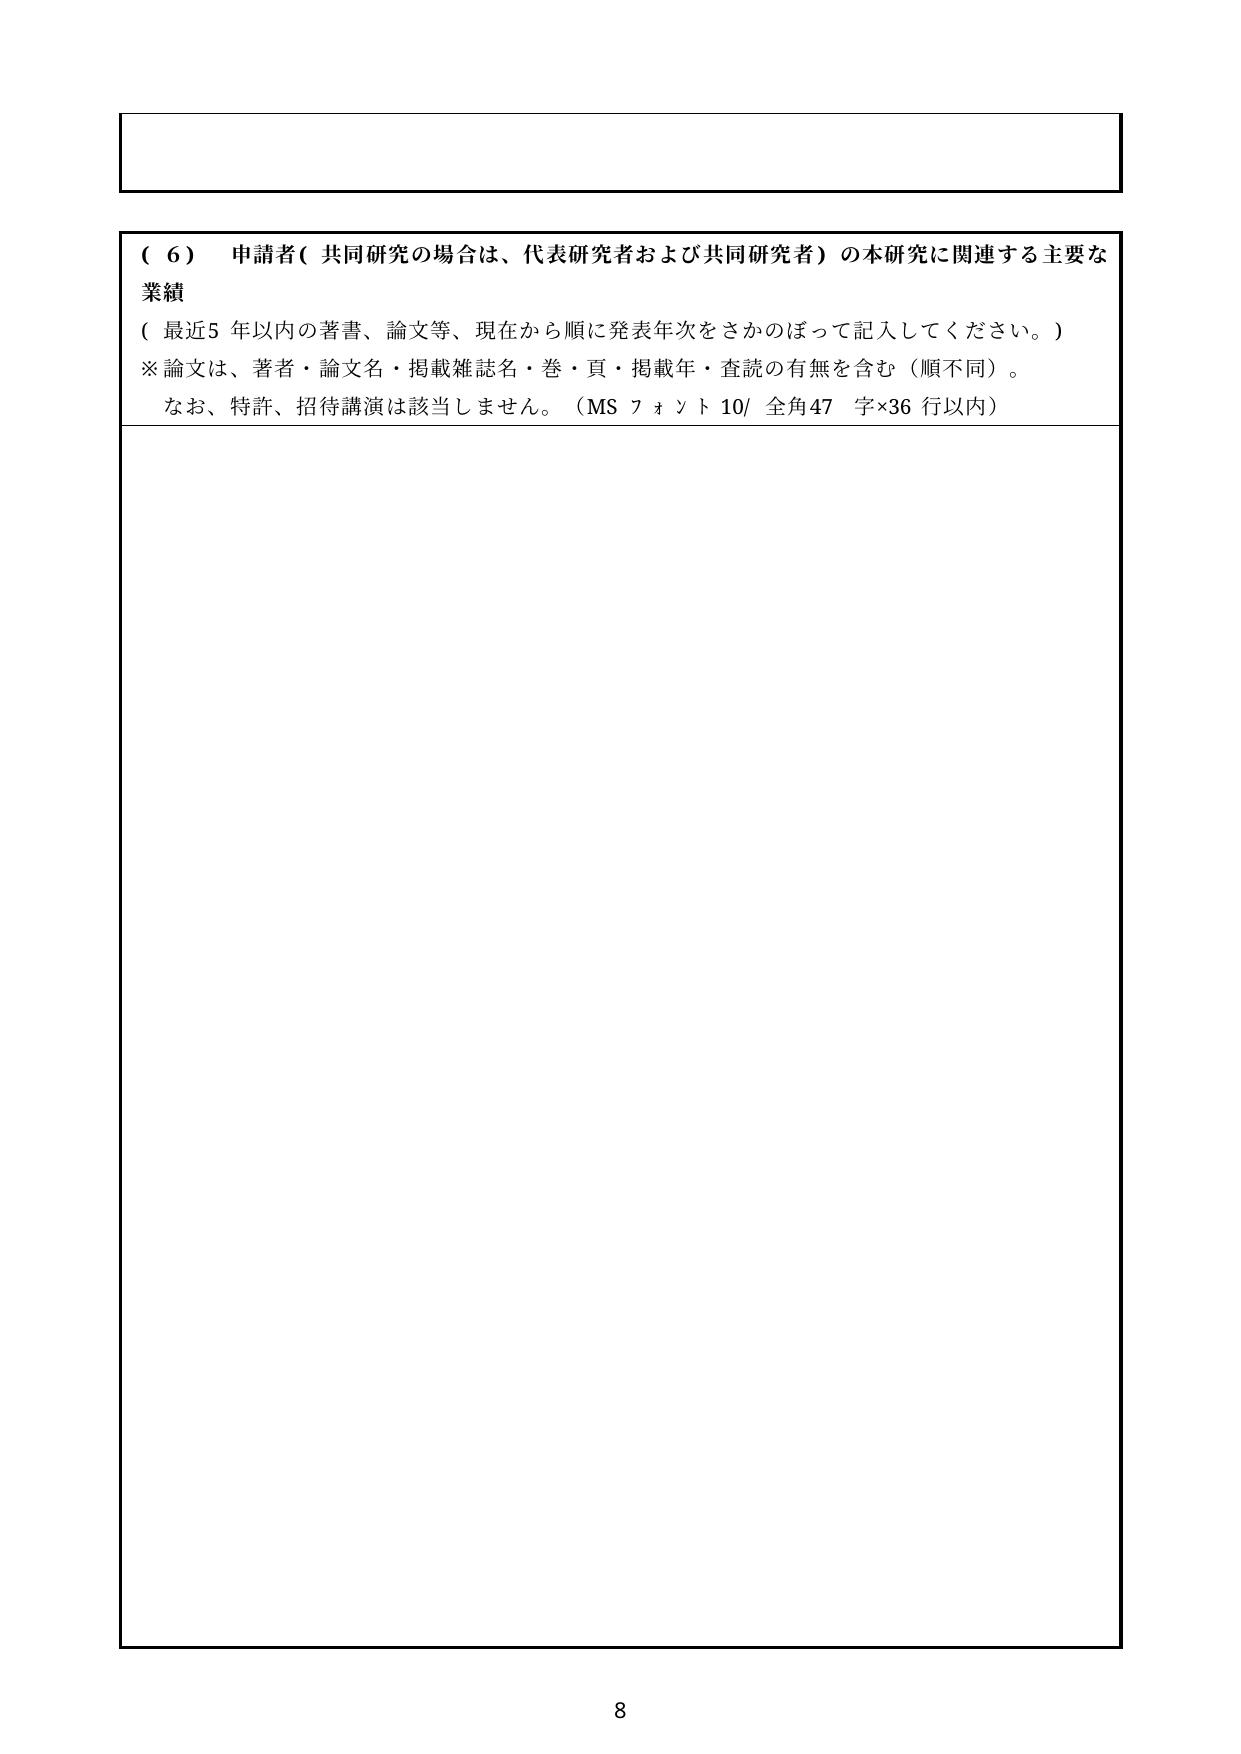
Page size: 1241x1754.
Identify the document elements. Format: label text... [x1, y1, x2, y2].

table_header (６) 申請者(共同研究の場合は、代表研究者および共同研究者)の本研究に関連する主要な業績 (最近5年以内の著書、論文等、現在から順に発表年次をさかのぼって記入してください。) ※論文は、著者・論文名・掲載雑誌名・巻・頁・掲載年・査読の有無を含む（順不同）。 なお、特許、招待講演は該当しません。（MSﾌｫﾝﾄ10/全角47字×36行以内） [122, 234, 1119, 425]
table_cell [122, 426, 1119, 1646]
table_cell [122, 114, 1119, 190]
